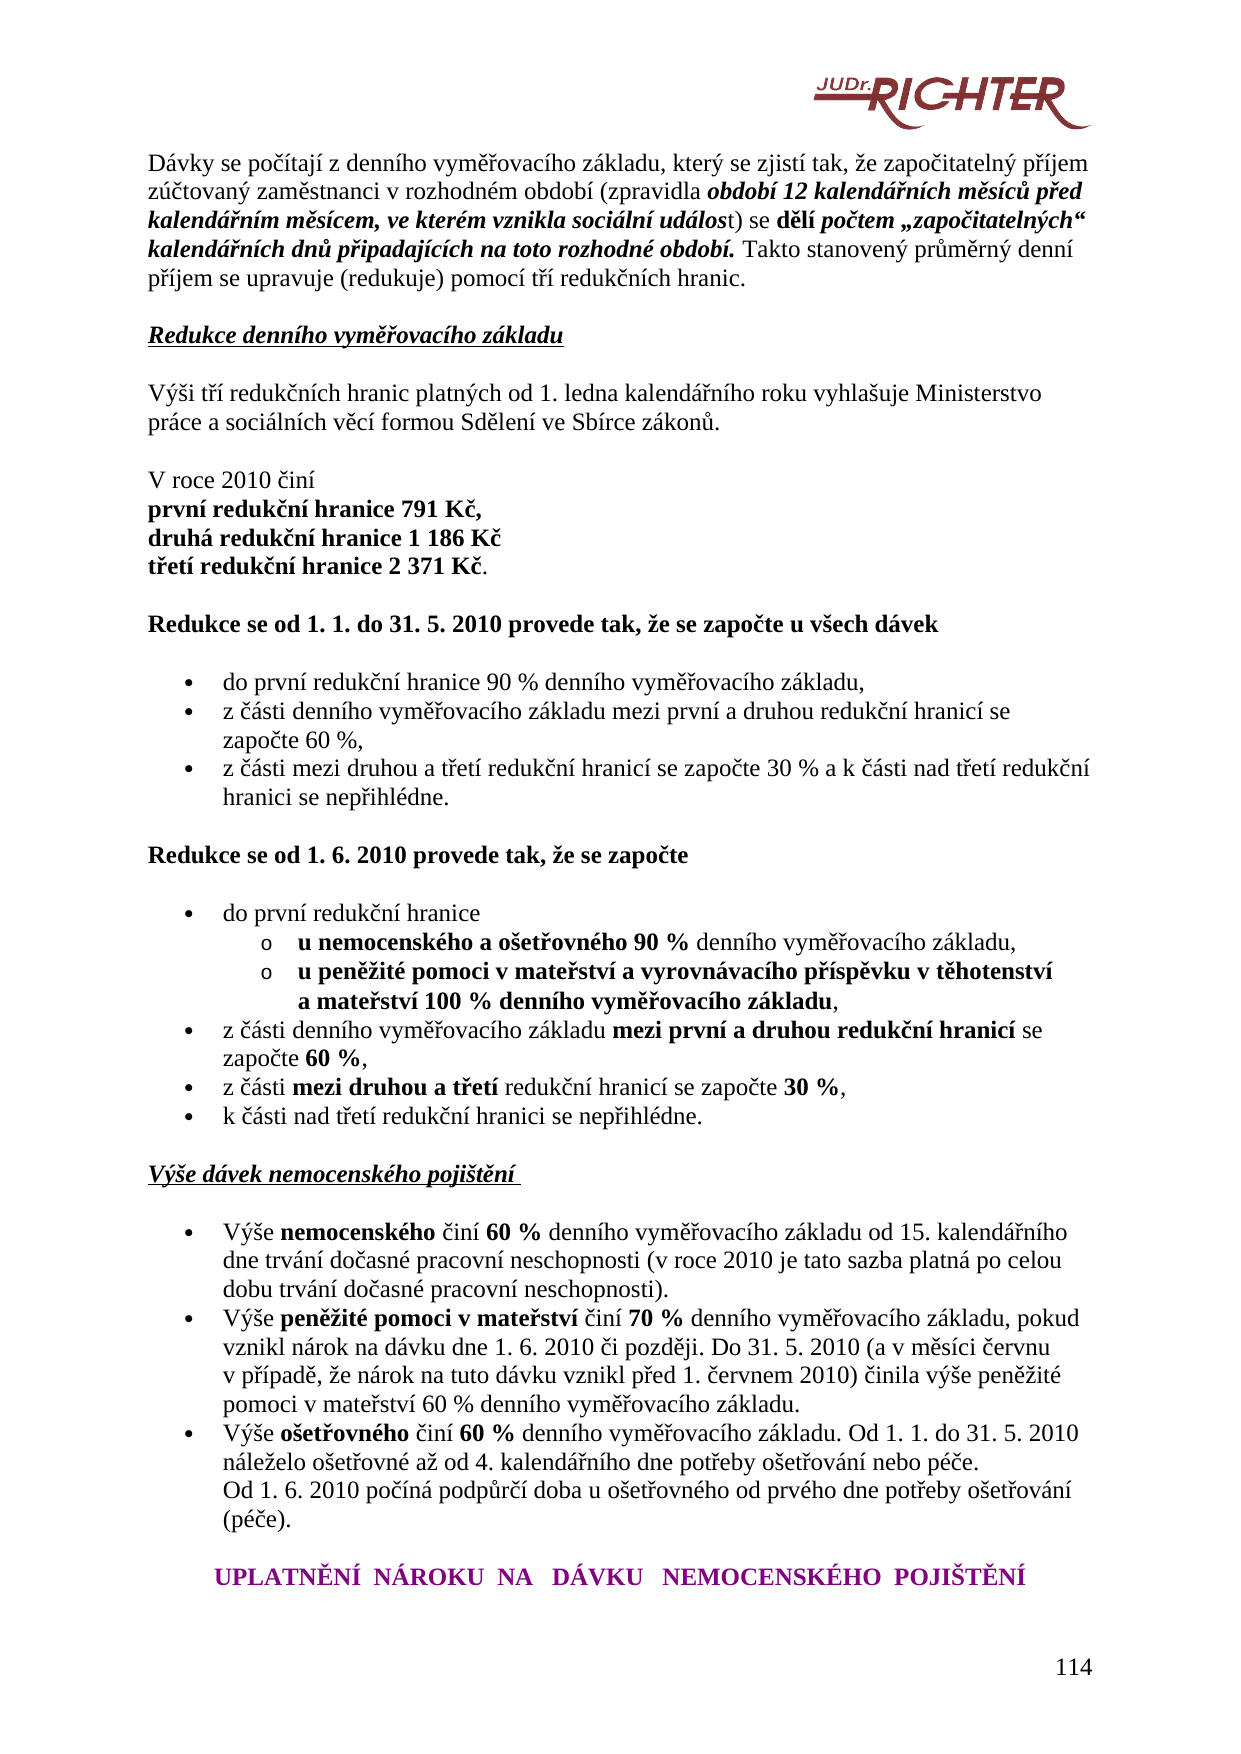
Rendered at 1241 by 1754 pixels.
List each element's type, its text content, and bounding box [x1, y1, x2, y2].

list u nemocenského a ošetřovného 90 % denního vyměřovacího základu, [260, 927, 1093, 956]
list z části mezi druhou a třetí redukční hranicí se započte 30 % a k části nad třetí redukční hranici se nepřihlédne. [185, 753, 1093, 811]
list Výše nemocenského činí 60 % denního vyměřovacího základu od 15. kalendářního dne trvání dočasné pracovní neschopnosti (v roce 2010 je tato sazba platná po celou dobu trvání dočasné pracovní neschopnosti). [185, 1217, 1093, 1303]
text Redukce se od 1. 1. do 31. 5. 2010 provede tak, že se započte u všech dávek [148, 609, 1093, 638]
list u peněžité pomoci v mateřství a vyrovnávacího příspěvku v těhotenství a mateřství 100 % denního vyměřovacího základu, [260, 956, 1093, 1015]
list z části denního vyměřovacího základu mezi první a druhou redukční hranicí se započte 60 %, [185, 1015, 1093, 1072]
list z části mezi druhou a třetí redukční hranicí se započte 30 %, [185, 1072, 1093, 1101]
text UPLATNĚNÍ NÁROKU NA DÁVKU NEMOCENSKÉHO POJIŠTĚNÍ [148, 1562, 1093, 1591]
list Výše ošetřovného činí 60 % denního vyměřovacího základu. Od 1. 1. do 31. 5. 2010 náleželo ošetřovné až od 4. kalendářního dne potřeby ošetřování nebo péče. Od 1. 6. 2010 počíná podpůrčí doba u ošetřovného od prvého dne potřeby ošetřování (péče). [185, 1418, 1093, 1533]
text Výše dávek nemocenského pojištění [148, 1159, 1093, 1188]
subtitle Redukce denního vyměřovacího základu [148, 321, 1093, 349]
list z části denního vyměřovacího základu mezi první a druhou redukční hranicí se započte 60 %, [185, 696, 1093, 753]
text Výši tří redukčních hranic platných od 1. ledna kalendářního roku vyhlašuje Ministerstvo práce a sociálních věcí formou Sdělení ve Sbírce zákonů. [148, 378, 1093, 436]
picture [813, 73, 1093, 130]
text Redukce se od 1. 6. 2010 provede tak, že se započte [148, 840, 1093, 869]
text Dávky se počítají z denního vyměřovacího základu, který se zjistí tak, že započitatelný příjem zúčtovaný zaměstnanci v rozhodném období (zpravidla období 12 kalendářních měsíců před kalendářním měsícem, ve kterém vznikla sociální událost) se dělí počtem „započitatelných“ kalendářních dnů připadajících na toto rozhodné období. Takto stanovený průměrný denní příjem se upravuje (redukuje) pomocí tří redukčních hranic. [148, 148, 1093, 291]
list Výše peněžité pomoci v mateřství činí 70 % denního vyměřovacího základu, pokud vznikl nárok na dávku dne 1. 6. 2010 či později. Do 31. 5. 2010 (a v měsíci červnu v případě, že nárok na tuto dávku vznikl před 1. červnem 2010) činila výše peněžité pomoci v mateřství 60 % denního vyměřovacího základu. [185, 1303, 1093, 1418]
list do první redukční hranice [185, 898, 1093, 927]
list k části nad třetí redukční hranici se nepřihlédne. [185, 1101, 1093, 1130]
text V roce 2010 činí první redukční hranice 791 Kč, druhá redukční hranice 1 186 Kč třetí redukční hranice 2 371 Kč. [148, 465, 1093, 580]
list do první redukční hranice 90 % denního vyměřovacího základu, [185, 667, 1093, 696]
